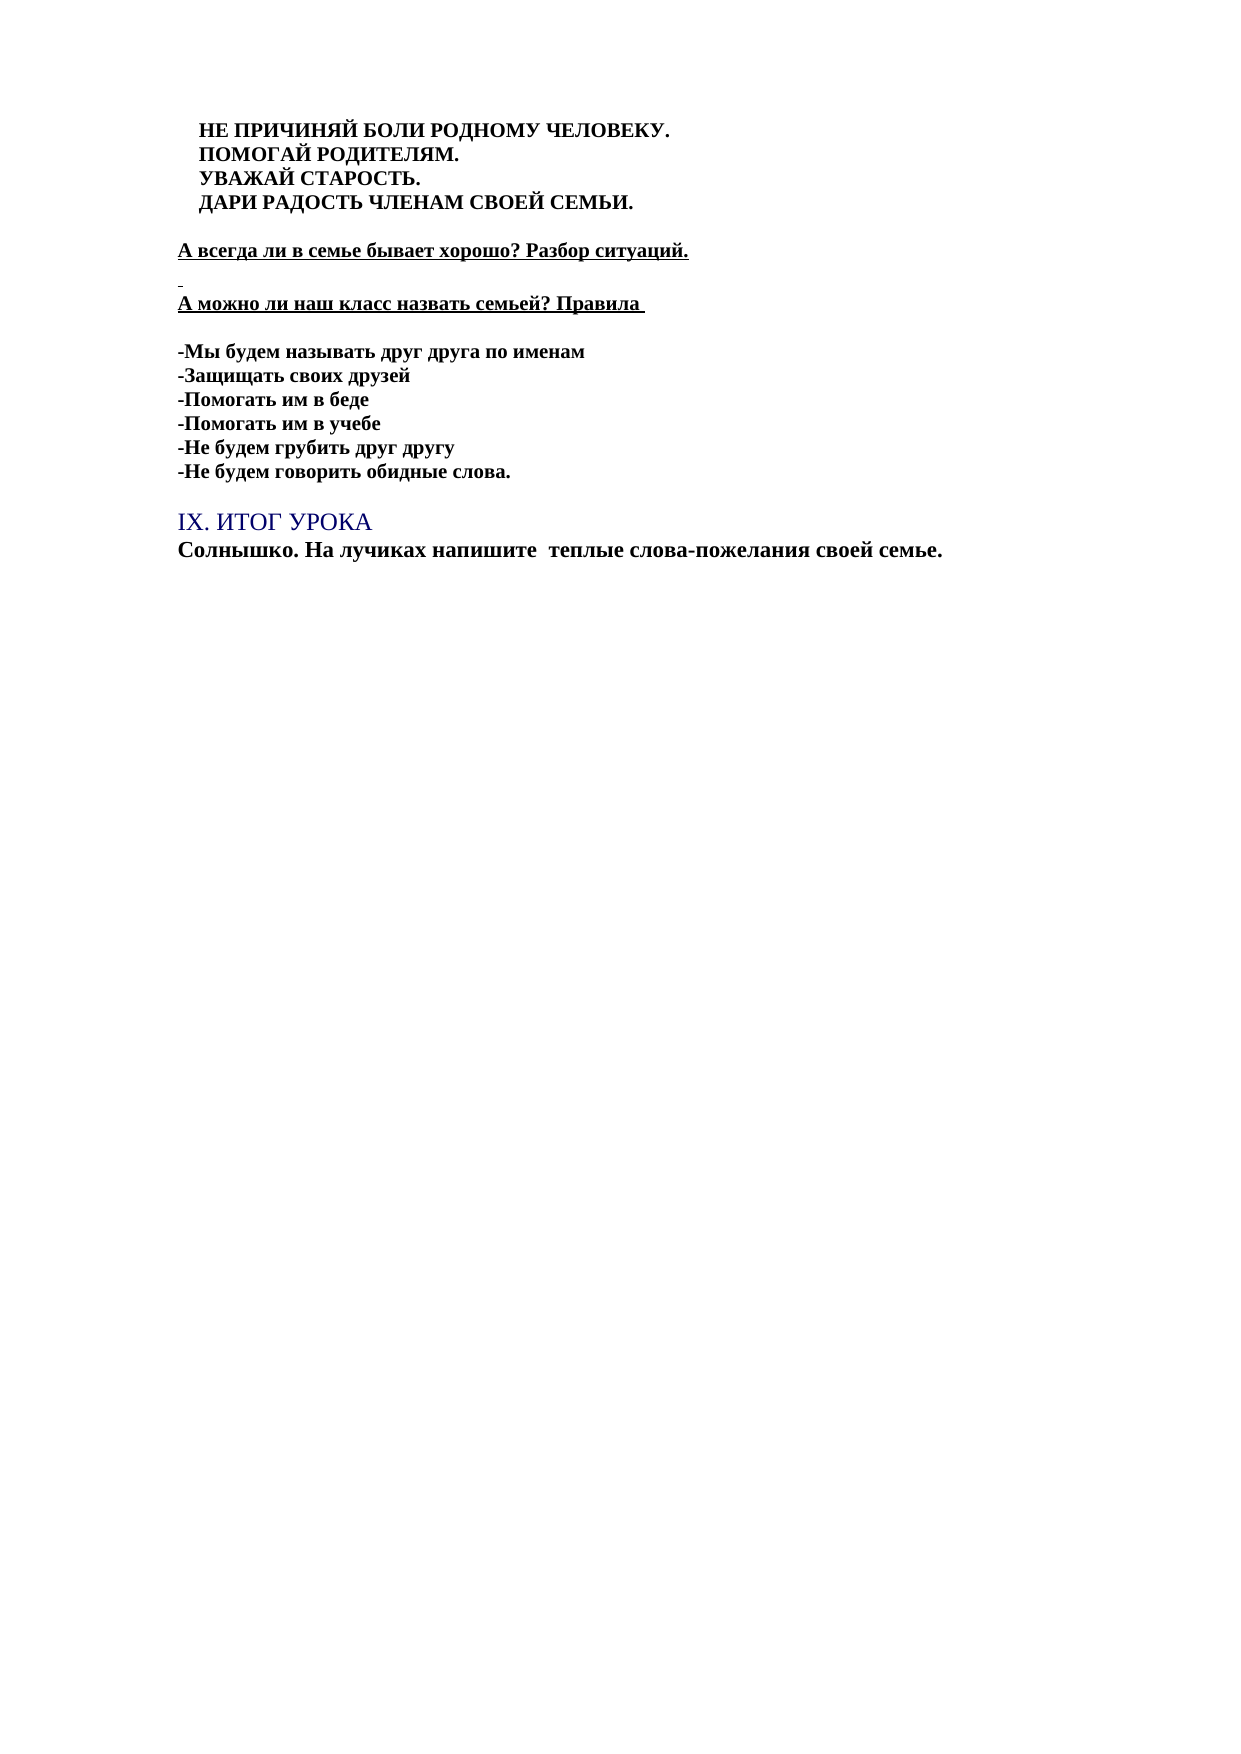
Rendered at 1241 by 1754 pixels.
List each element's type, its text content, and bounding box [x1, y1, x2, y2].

text -Мы будем называть друг друга по именам [177, 339, 1152, 363]
text -Защищать своих друзей [177, 363, 1152, 387]
text 􀁹 УВАЖАЙ СТАРОСТЬ. [177, 166, 1152, 190]
text Солнышко. На лучиках напишите теплые слова-пожелания своей семье. [177, 536, 1152, 562]
text 􀁹 ПОМОГАЙ РОДИТЕЛЯМ. [177, 142, 1152, 166]
text А всегда ли в семье бывает хорошо? Разбор ситуаций. [177, 238, 1152, 262]
text 􀁹 ДАРИ РАДОСТЬ ЧЛЕНАМ СВОЕЙ СЕМЬИ. [177, 190, 1152, 214]
text -Не будем грубить друг другу [177, 435, 1152, 459]
text -Не будем говорить обидные слова. [177, 459, 1152, 483]
text -Помогать им в беде [177, 387, 1152, 411]
text -Помогать им в учебе [177, 411, 1152, 435]
text IX. ИТОГ УРОКА [177, 507, 1152, 536]
text А можно ли наш класс назвать семьей? Правила [177, 291, 1152, 314]
text 􀁹 НЕ ПРИЧИНЯЙ БОЛИ РОДНОМУ ЧЕЛОВЕКУ. [177, 118, 1152, 142]
